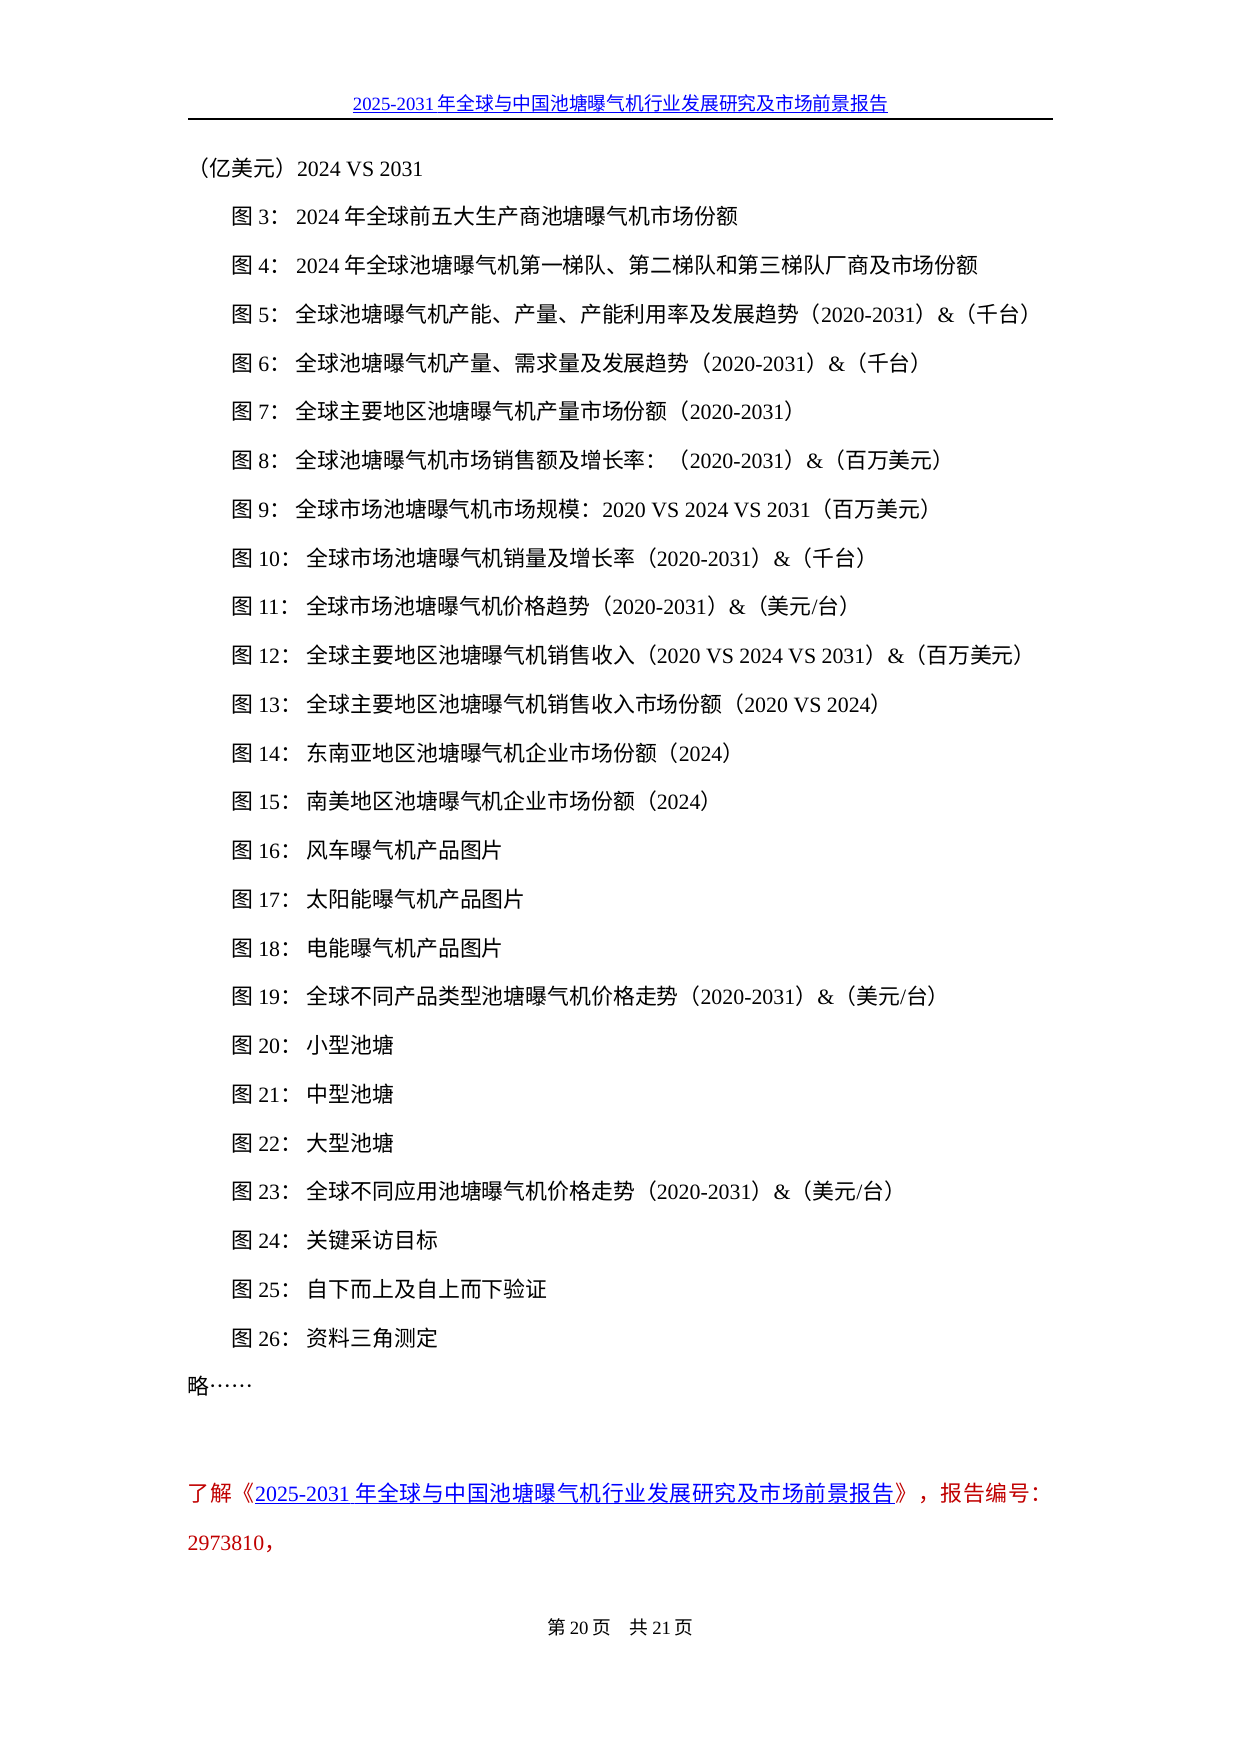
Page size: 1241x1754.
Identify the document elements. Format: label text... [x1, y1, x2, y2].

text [187, 150, 1053, 1401]
text 了解《2025-2031年全球与中国池塘曝气机行业发展研究及市场前景报告》，报告编号：2973810， [187, 1475, 1053, 1557]
